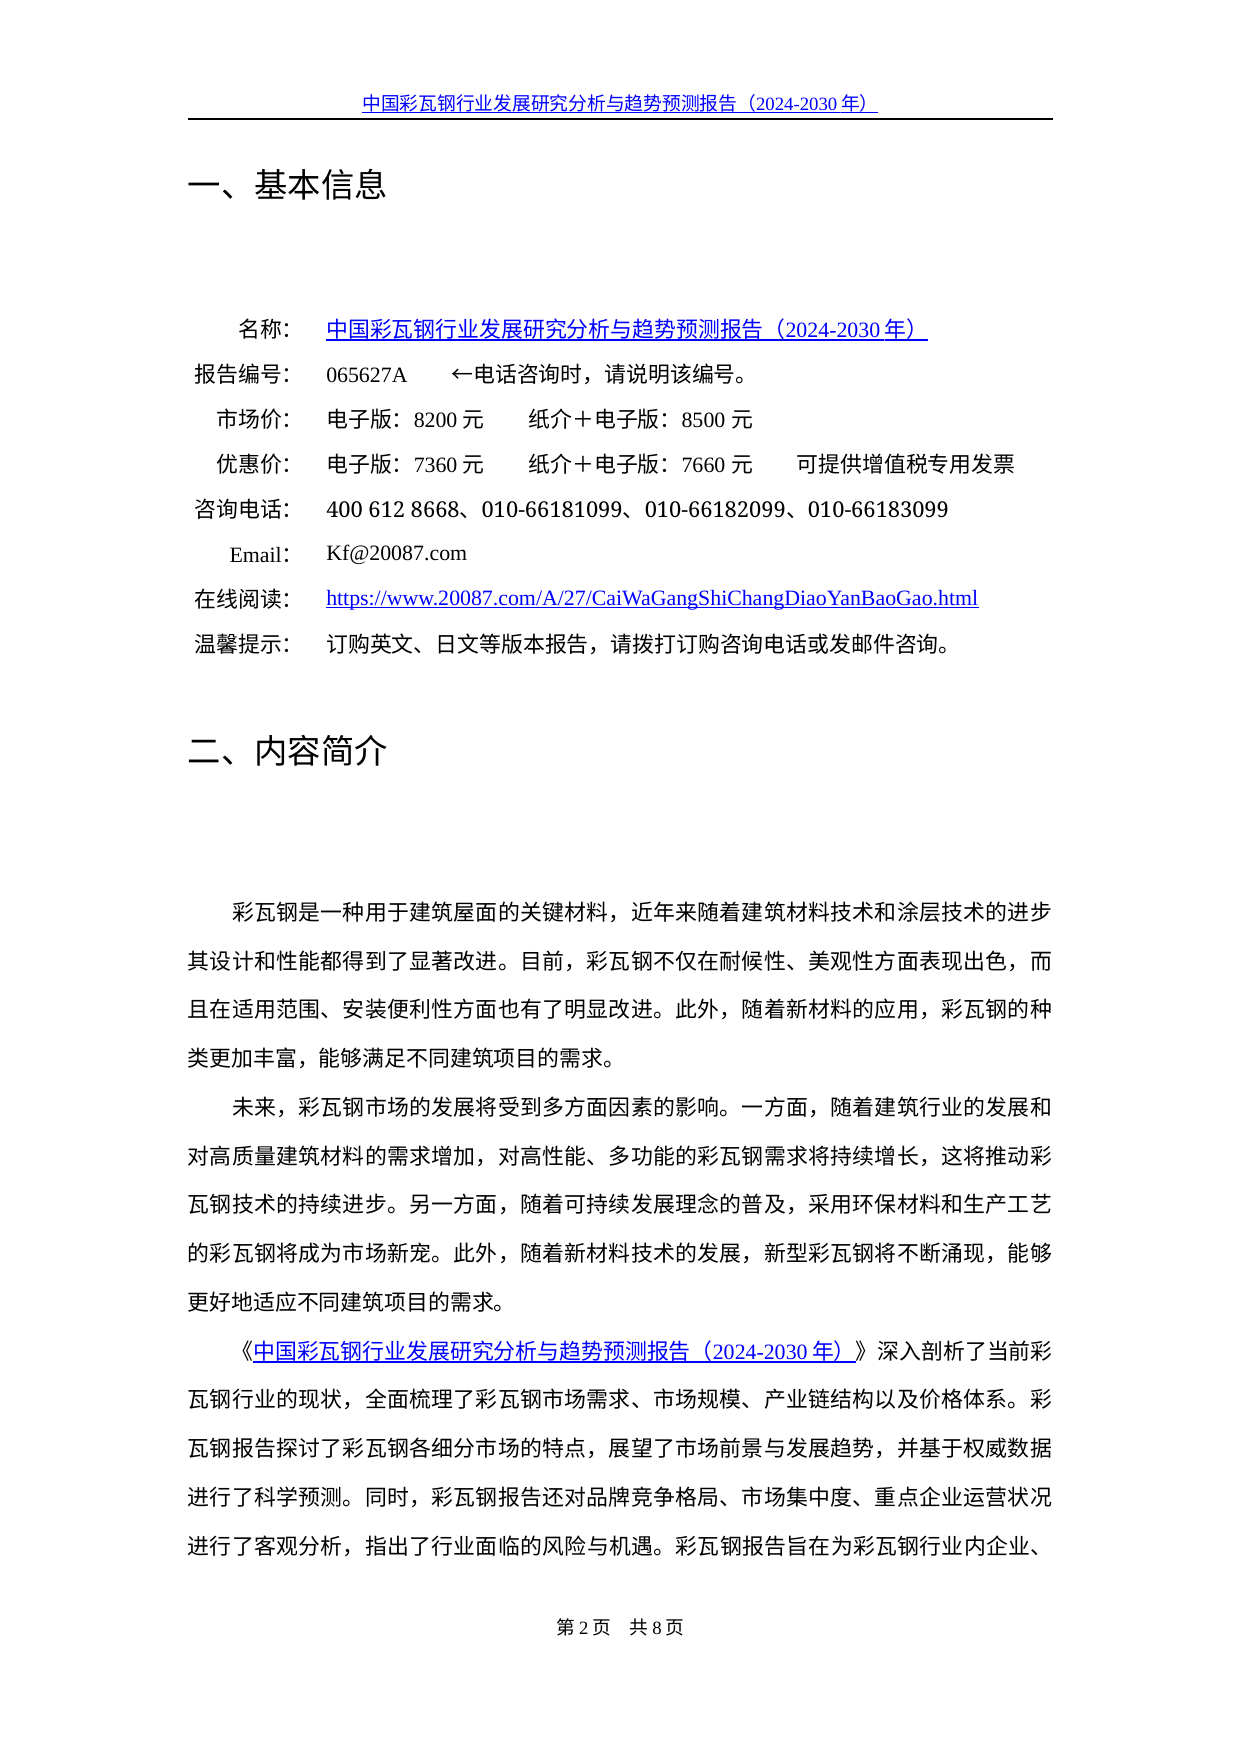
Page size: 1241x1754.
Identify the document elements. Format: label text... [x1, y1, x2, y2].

table_cell 报告编号： [167, 357, 315, 402]
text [187, 894, 1053, 1561]
table_cell 400 612 8668、010-66181099、010-66182099、010-66183099 [315, 492, 1073, 537]
table_header 中国彩瓦钢行业发展研究分析与趋势预测报告（2024-2030年） [315, 312, 1073, 357]
title 二、内容简介 [187, 717, 1053, 782]
table_cell Kf@20087.com [315, 537, 1073, 582]
table_cell 优惠价： [167, 447, 315, 492]
table_cell 电子版：8200 元 纸介＋电子版：8500 元 [315, 402, 1073, 447]
table_cell Email： [167, 537, 315, 582]
table_cell 订购英文、日文等版本报告，请拨打订购咨询电话或发邮件咨询。 [315, 627, 1073, 672]
table_cell 咨询电话： [167, 492, 315, 537]
table_cell 温馨提示： [167, 627, 315, 672]
table_cell [315, 582, 1073, 627]
table_cell 电子版：7360 元 纸介＋电子版：7660 元 可提供增值税专用发票 [315, 447, 1073, 492]
table_cell 在线阅读： [167, 582, 315, 627]
table_cell 065627A ←电话咨询时，请说明该编号。 [315, 357, 1073, 402]
title 一、基本信息 [187, 150, 1053, 215]
table_header 名称： [167, 312, 315, 357]
table_cell 市场价： [167, 402, 315, 447]
